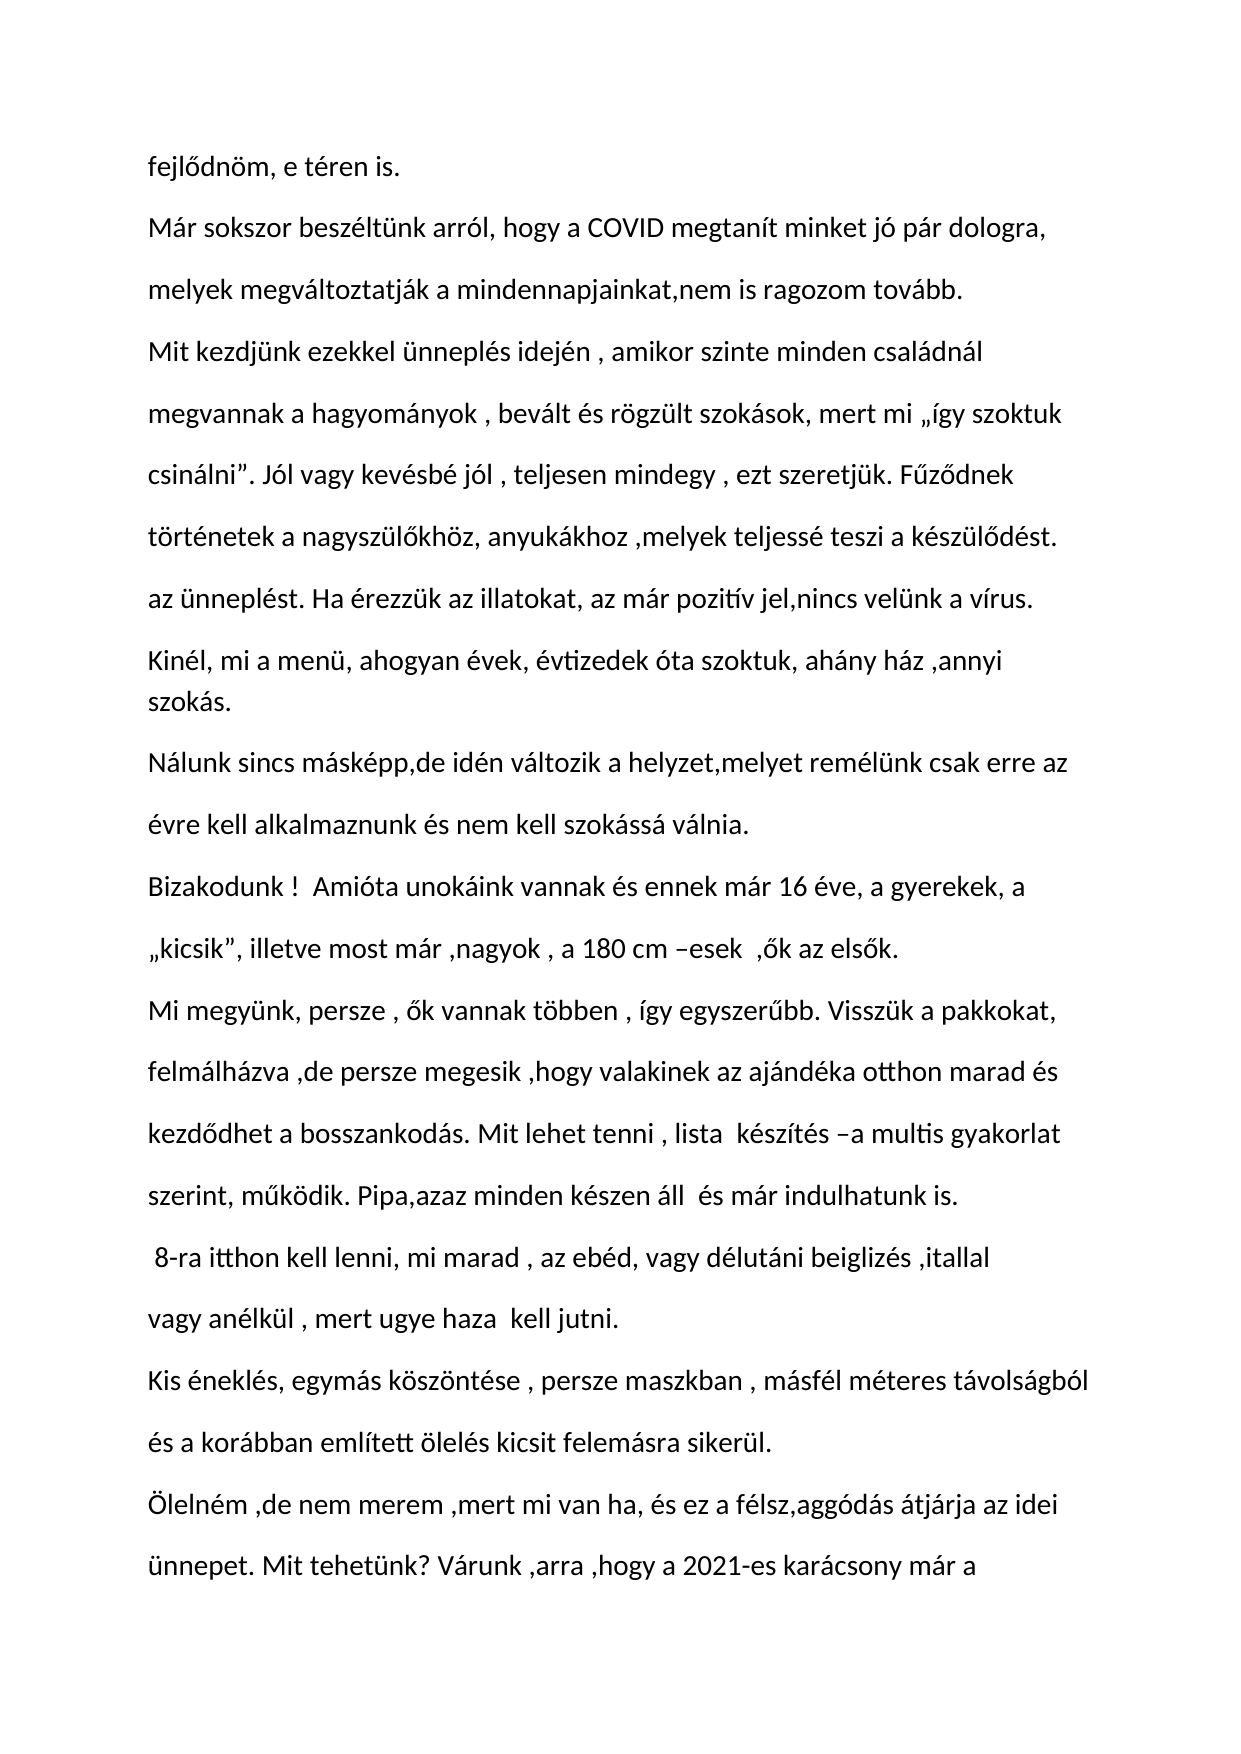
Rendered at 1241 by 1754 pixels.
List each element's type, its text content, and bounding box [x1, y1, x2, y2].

text megvannak a hagyományok , bevált és rögzült szokások, mert mi „így szoktuk [148, 395, 1093, 430]
text Nálunk sincs másképp,de idén változik a helyzet,melyet remélünk csak erre az [148, 744, 1093, 780]
text fejlődnöm, e téren is. [148, 148, 1093, 183]
text Már sokszor beszéltünk arról, hogy a COVID megtanít minket jó pár dologra, [148, 209, 1093, 245]
text Mit kezdjünk ezekkel ünneplés idején , amikor szinte minden családnál [148, 333, 1093, 368]
text Mi megyünk, persze , ők vannak többen , így egyszerűbb. Visszük a pakkokat, [148, 992, 1093, 1027]
text csinálni”. Jól vagy kevésbé jól , teljesen mindegy , ezt szeretjük. Fűződnek [148, 456, 1093, 492]
text kezdődhet a bosszankodás. Mit lehet tenni , lista készítés –a multis gyakorlat [148, 1115, 1093, 1151]
text Bizakodunk ! Amióta unokáink vannak és ennek már 16 éve, a gyerekek, a [148, 868, 1093, 904]
text szerint, működik. Pipa,azaz minden készen áll és már indulhatunk is. [148, 1177, 1093, 1212]
text ünnepet. Mit tehetünk? Várunk ,arra ,hogy a 2021-es karácsony már a [148, 1547, 1093, 1583]
text Ölelném ,de nem merem ,mert mi van ha, és ez a félsz,aggódás átjárja az idei [148, 1486, 1093, 1521]
text 8-ra itthon kell lenni, mi marad , az ebéd, vagy délutáni beiglizés ,itallal [148, 1239, 1093, 1274]
text vagy anélkül , mert ugye haza kell jutni. [148, 1300, 1093, 1336]
text évre kell alkalmaznunk és nem kell szokássá válnia. [148, 806, 1093, 842]
text Kinél, mi a menü, ahogyan évek, évtizedek óta szoktuk, ahány ház ,annyi szokás. [148, 642, 1093, 718]
text Kis éneklés, egymás köszöntése , persze maszkban , másfél méteres távolságból [148, 1362, 1093, 1398]
text melyek megváltoztatják a mindennapjainkat,nem is ragozom tovább. [148, 271, 1093, 307]
text „kicsik”, illetve most már ,nagyok , a 180 cm –esek ,ők az elsők. [148, 930, 1093, 965]
text felmálházva ,de persze megesik ,hogy valakinek az ajándéka otthon marad és [148, 1053, 1093, 1089]
text az ünneplést. Ha érezzük az illatokat, az már pozitív jel,nincs velünk a vírus. [148, 580, 1093, 616]
text és a korábban említett ölelés kicsit felemásra sikerül. [148, 1424, 1093, 1459]
text történetek a nagyszülőkhöz, anyukákhoz ,melyek teljessé teszi a készülődést. [148, 518, 1093, 554]
